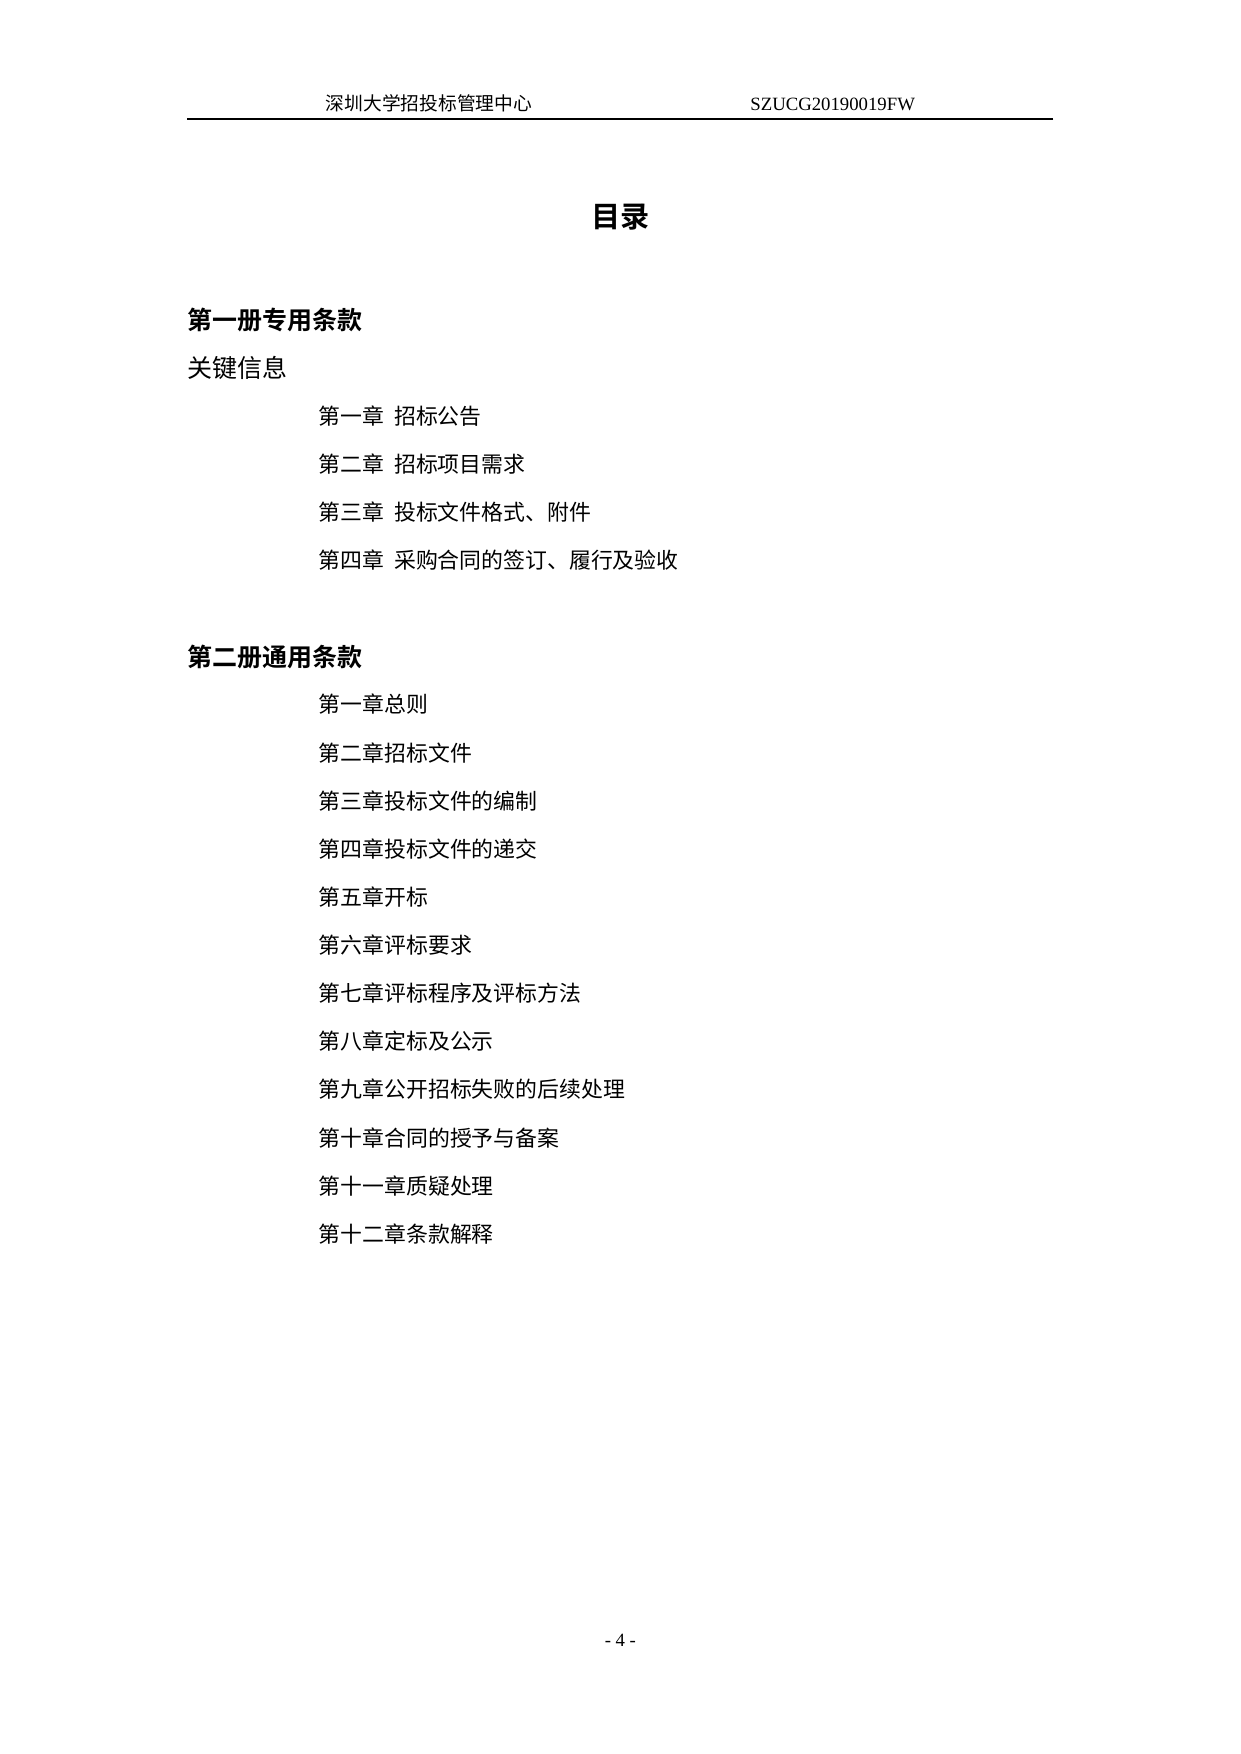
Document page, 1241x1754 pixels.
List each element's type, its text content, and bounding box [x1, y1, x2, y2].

text 第四章投标文件的递交 [253, 823, 1053, 872]
text 第十章合同的授予与备案 [253, 1112, 1053, 1160]
text 第五章开标 [253, 872, 1053, 920]
text 目录 [187, 191, 1053, 239]
text 第八章定标及公示 [253, 1016, 1053, 1064]
text 第二册通用条款 [187, 631, 1053, 679]
text 第六章评标要求 [253, 920, 1053, 968]
text 第十一章质疑处理 [253, 1160, 1053, 1208]
text 第七章评标程序及评标方法 [253, 968, 1053, 1016]
text 第九章公开招标失败的后续处理 [253, 1064, 1053, 1112]
text 第二章 招标项目需求 [253, 438, 1053, 487]
text 第三章投标文件的编制 [253, 775, 1053, 823]
text 第一册专用条款 [187, 294, 1053, 342]
text 第二章招标文件 [253, 727, 1053, 775]
text 第十二章条款解释 [253, 1208, 1053, 1257]
text 第三章 投标文件格式、附件 [253, 487, 1053, 535]
text 关键信息 [187, 342, 1053, 390]
text 第一章总则 [253, 679, 1053, 727]
text 第一章 招标公告 [253, 390, 1053, 438]
text 第四章 采购合同的签订、履行及验收 [253, 535, 1053, 583]
